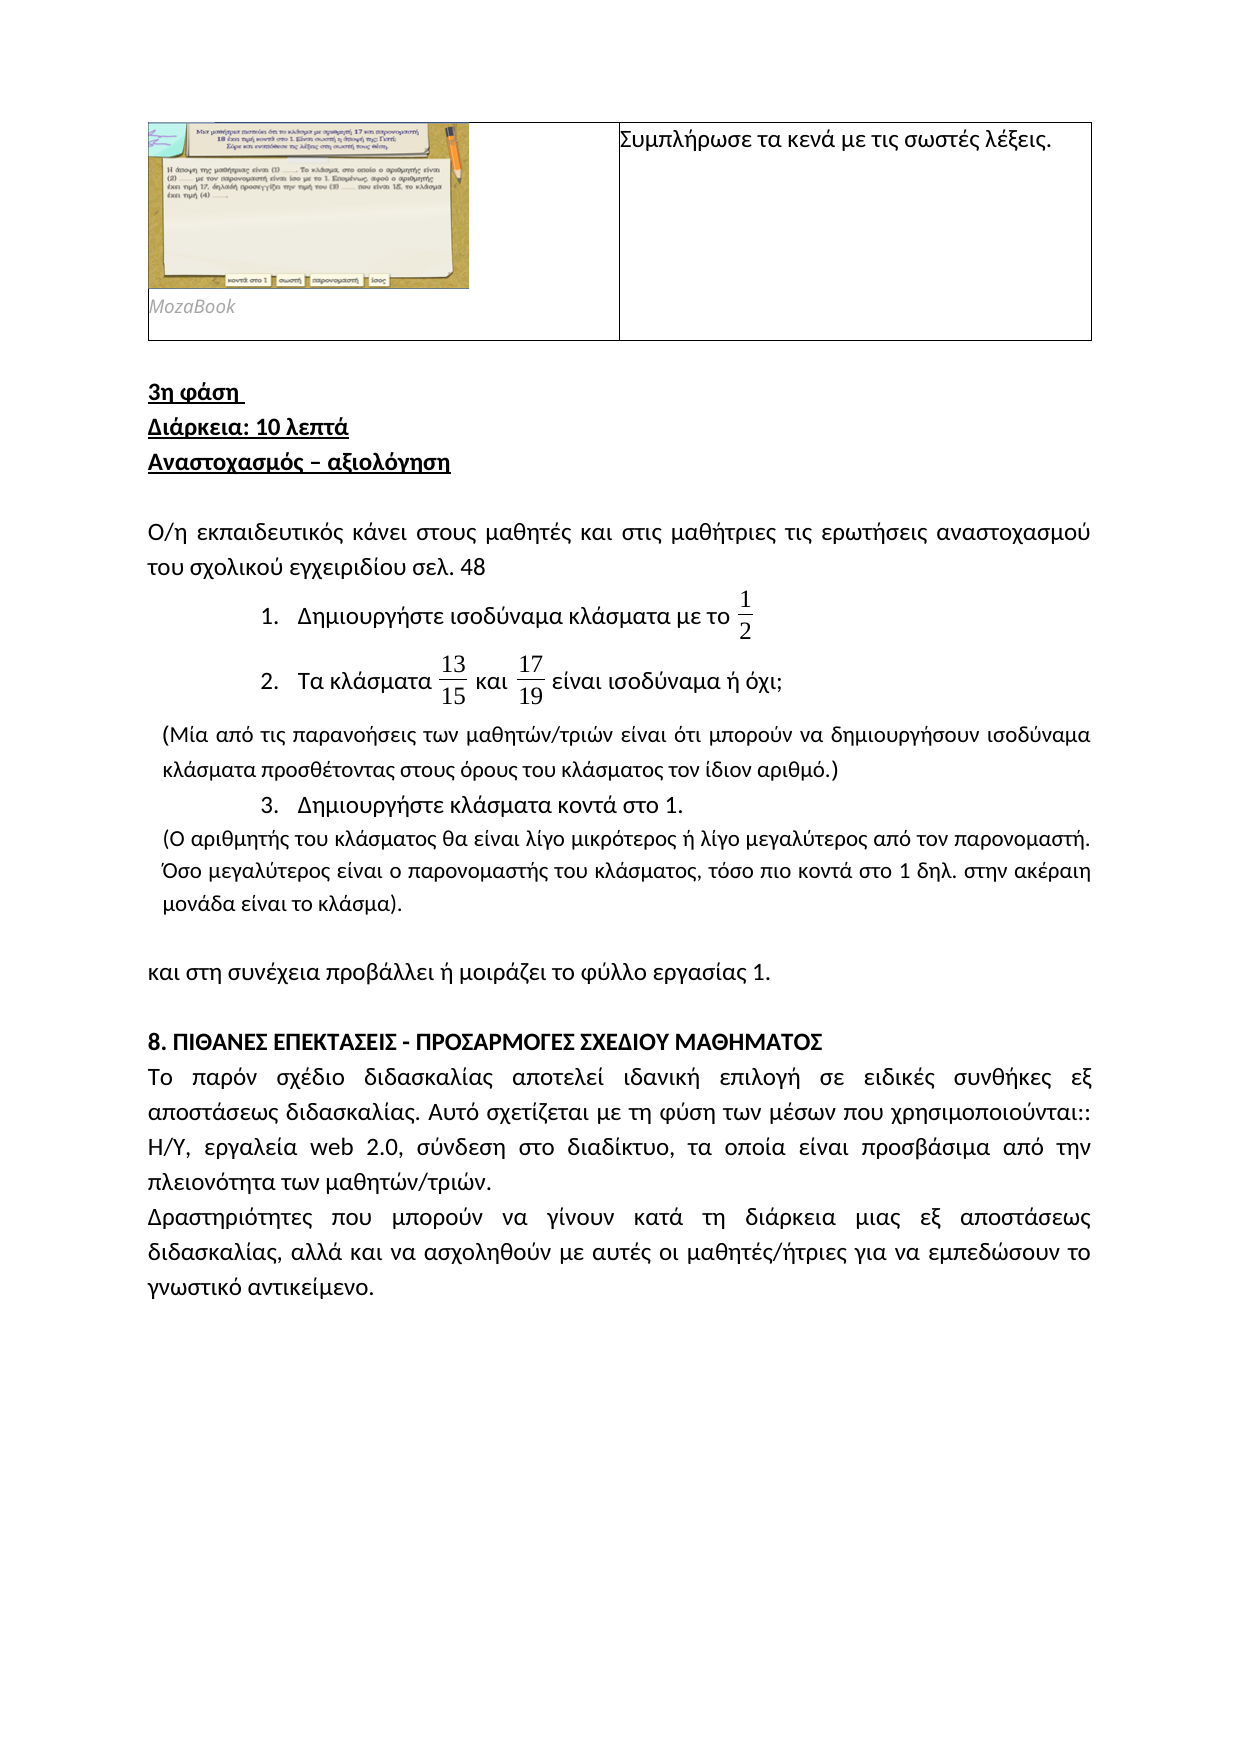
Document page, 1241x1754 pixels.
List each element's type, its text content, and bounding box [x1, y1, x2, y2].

list Δημιουργήστε κλάσματα κοντά στο 1. [260, 789, 1092, 820]
text Το παρόν σχέδιο διδασκαλίας αποτελεί ιδανική επιλογή σε ειδικές συνθήκες εξ αποστάσεως διδασκαλίας. Αυτό σχετίζεται με τη φύση των μέσων που χρησιμοποιούνται:: Η/Υ, εργαλεία web 2.0, σύνδεση στο διαδίκτυο, τα οποία είναι προσβάσιμα από την πλειονότητα των μαθητών/τριών. [148, 1061, 1092, 1196]
text (Μία από τις παρανοήσεις των μαθητών/τριών είναι ότι μπορούν να δημιουργήσουν ισοδύναμα κλάσματα προσθέτοντας στους όρους του κλάσματος τον ίδιον αριθμό.) [162, 717, 1092, 785]
picture [148, 122, 470, 289]
text 8. ΠΙΘΑΝΕΣ ΕΠΕΚΤΑΣΕΙΣ - ΠΡΟΣΑΡΜΟΓΕΣ ΣΧΕΔΙΟΥ ΜΑΘΗΜΑΤΟΣ [148, 1026, 1092, 1056]
list Δημιουργήστε ισοδύναμα κλάσματα με το [260, 586, 1092, 645]
text 3η φάση [148, 376, 1092, 407]
text Διάρκεια: 10 λεπτά [148, 411, 1092, 442]
text και στη συνέχεια προβάλλει ή μοιράζει το φύλλο εργασίας 1. [148, 956, 1092, 986]
text Αναστοχασμός – αξιολόγηση [148, 446, 1092, 477]
text Δραστηριότητες που μπορούν να γίνουν κατά τη διάρκεια μιας εξ αποστάσεως διδασκαλίας, αλλά και να ασχοληθούν με αυτές οι μαθητές/ήτριες για να εμπεδώσουν το γνωστικό αντικείμενο. [148, 1201, 1092, 1301]
table_cell MozaBook [149, 123, 619, 340]
text Ο/η εκπαιδευτικός κάνει στους μαθητές και στις μαθήτριες τις ερωτήσεις αναστοχασμού του σχολικού εγχειριδίου σελ. 48 [148, 516, 1092, 582]
table_cell Συμπλήρωσε τα κενά με τις σωστές λέξεις. [620, 123, 1091, 340]
text (Ο αριθμητής του κλάσματος θα είναι λίγο μικρότερος ή λίγο μεγαλύτερος από τον παρονομαστή. Όσο μεγαλύτερος είναι ο παρονομαστής του κλάσματος, τόσο πιο κοντά στο 1 δηλ. στην ακέραιη μονάδα είναι το κλάσμα). [162, 824, 1092, 917]
list Τα κλάσματα και είναι ισοδύναμα ή όχι; [260, 649, 1092, 711]
